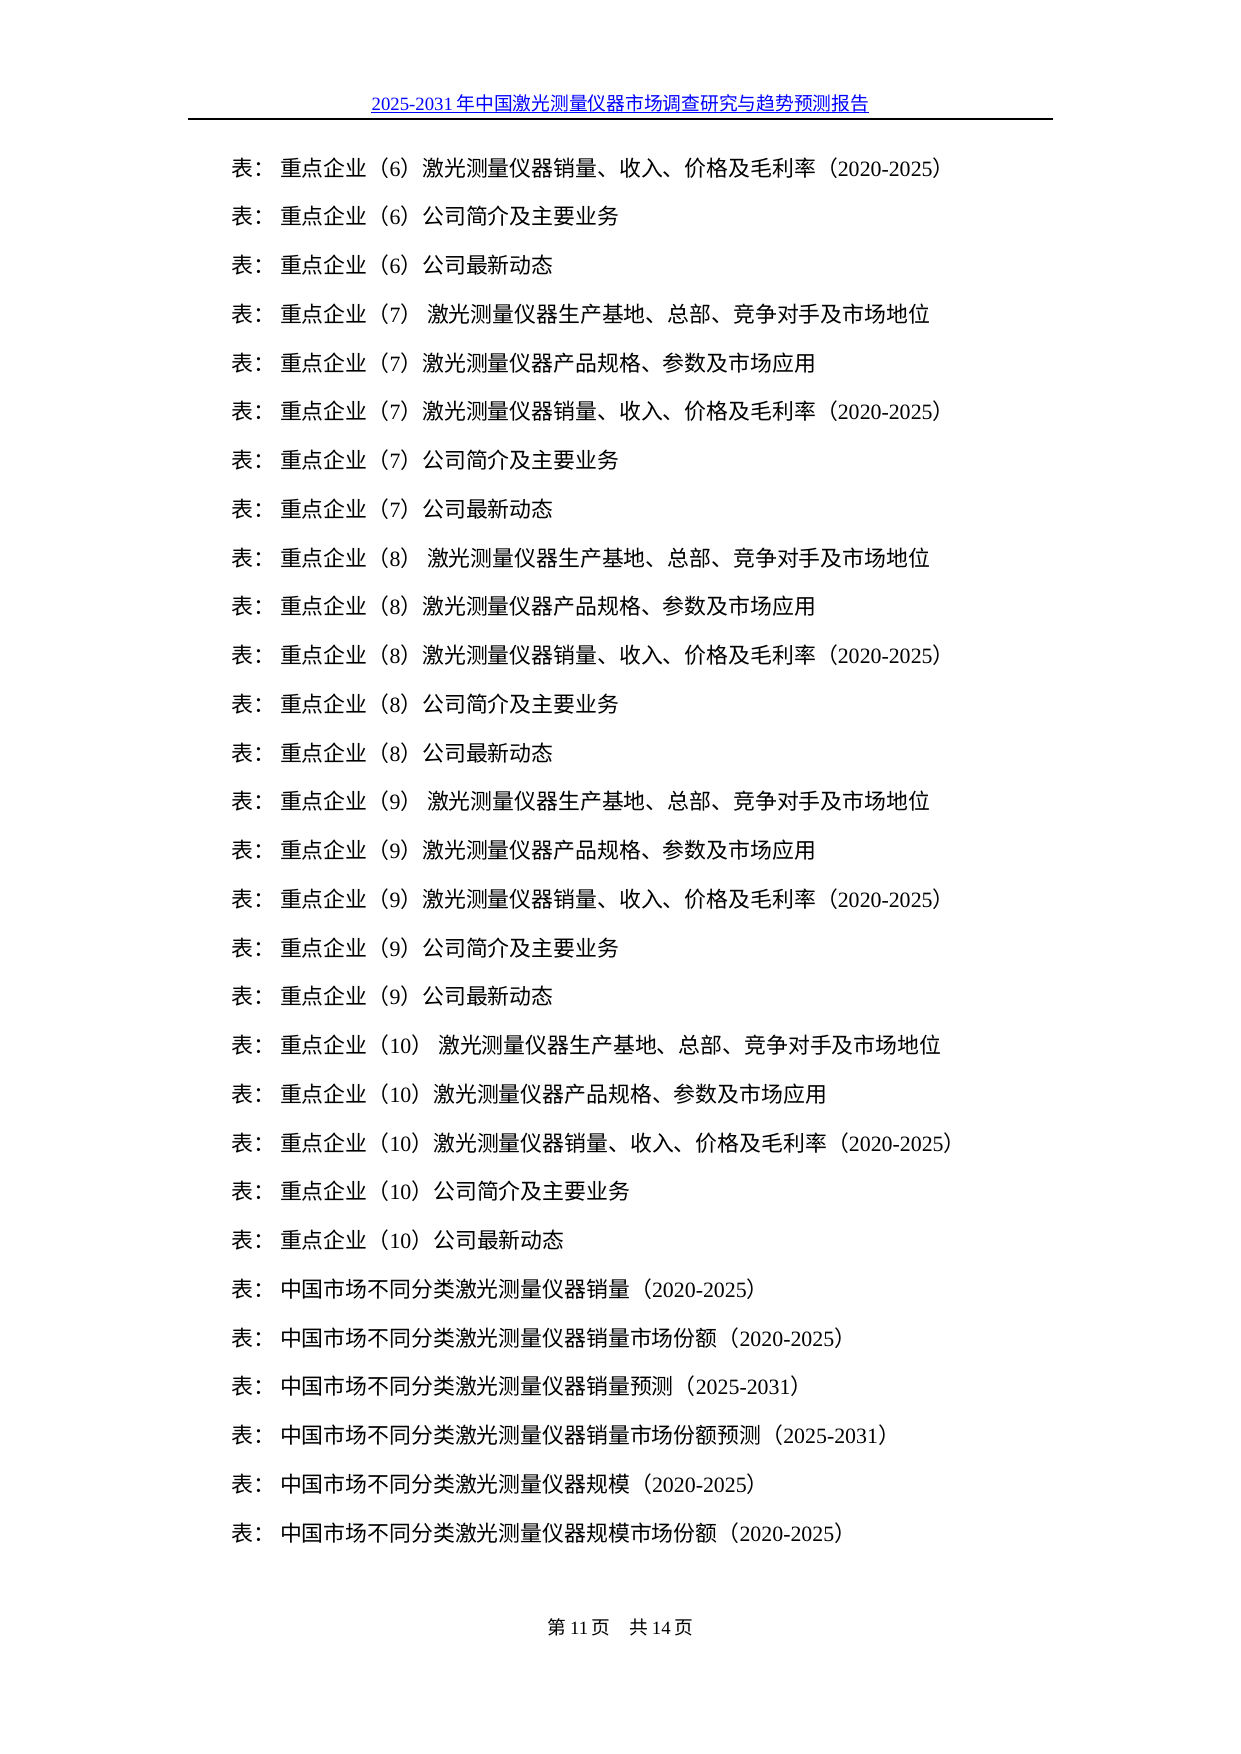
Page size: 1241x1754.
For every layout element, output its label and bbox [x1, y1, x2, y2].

text [187, 150, 1053, 1548]
